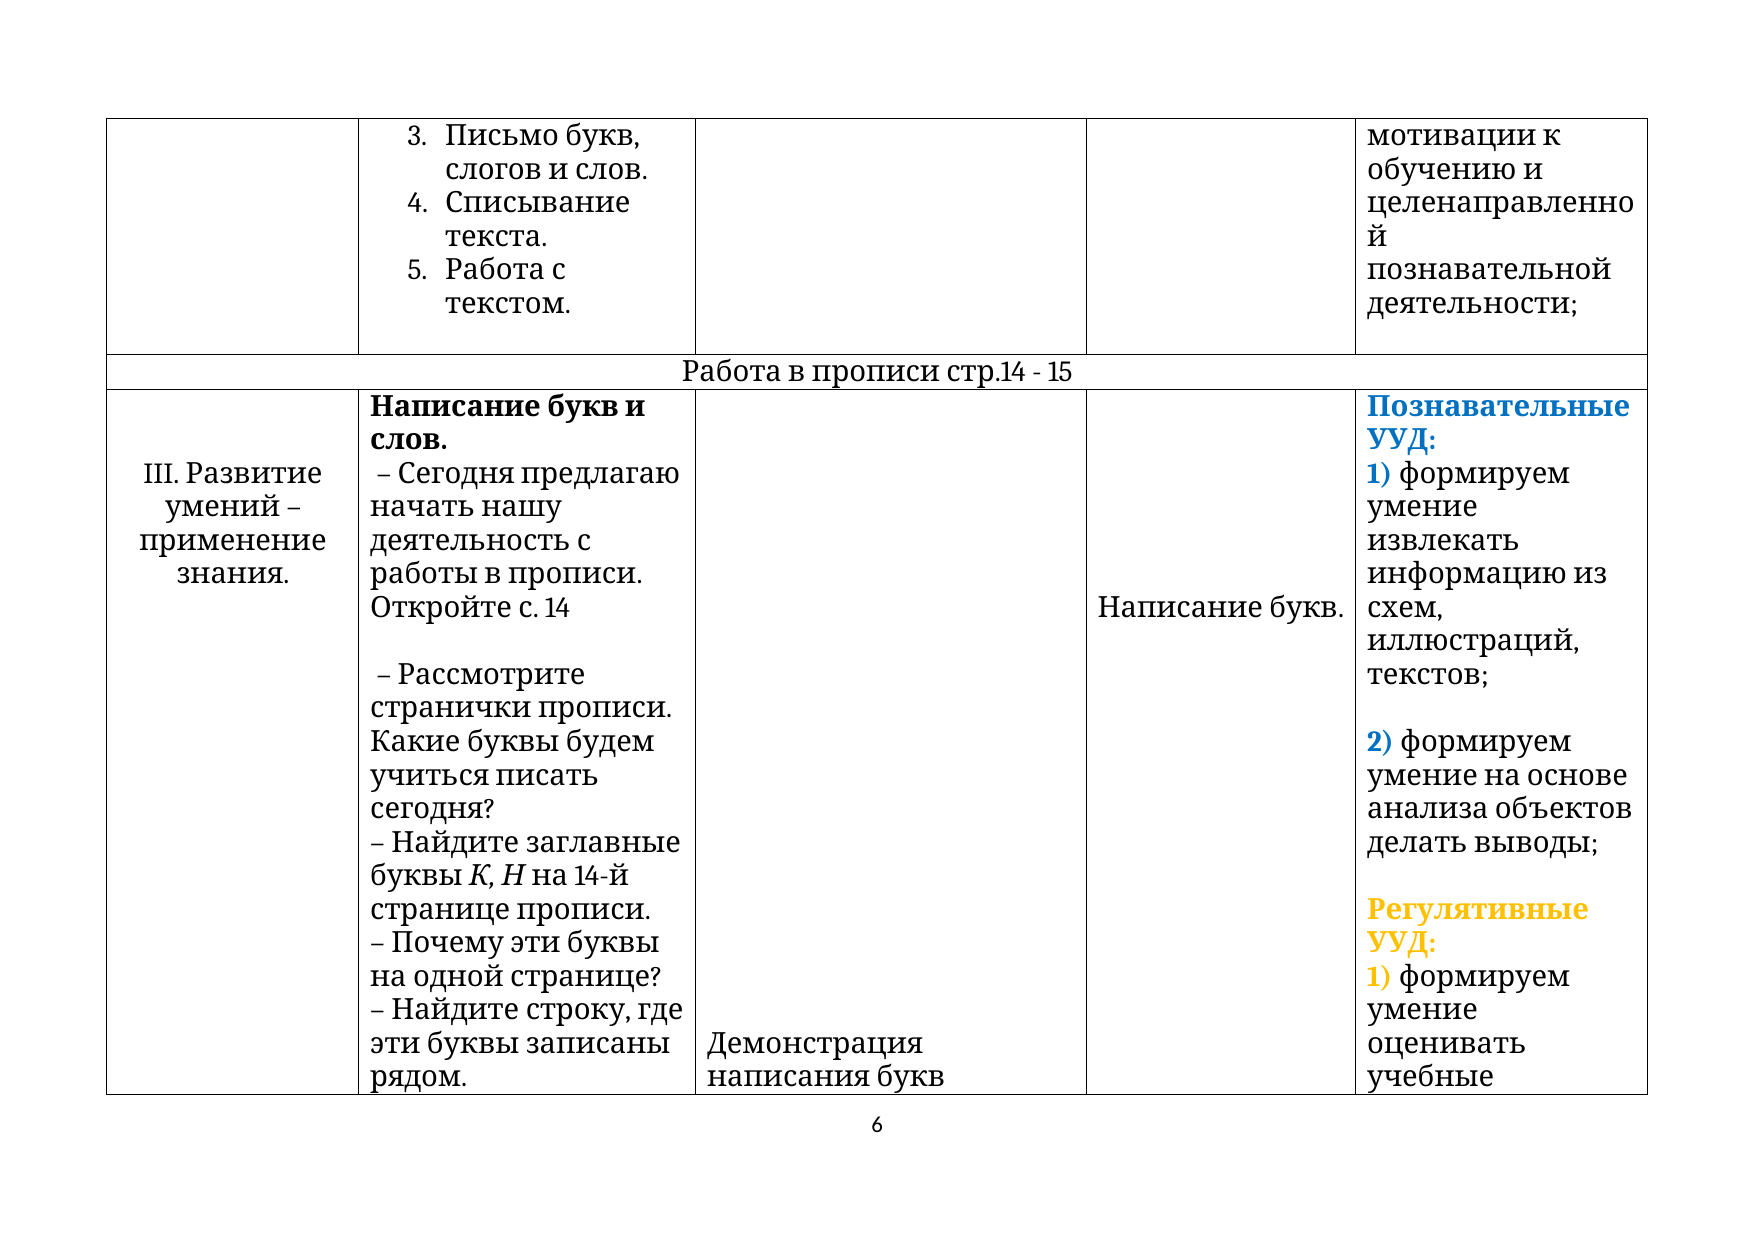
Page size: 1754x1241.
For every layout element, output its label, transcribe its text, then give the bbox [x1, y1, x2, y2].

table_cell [1087, 119, 1355, 354]
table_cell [359, 119, 695, 354]
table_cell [107, 390, 358, 1094]
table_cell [1356, 119, 1647, 354]
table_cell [107, 119, 358, 354]
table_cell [1356, 390, 1647, 1094]
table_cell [1087, 390, 1355, 1094]
table_cell Работа в прописи стр.14 - 15 [107, 355, 1647, 389]
table_cell [696, 119, 1086, 354]
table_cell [359, 390, 695, 1094]
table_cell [696, 390, 1086, 1094]
